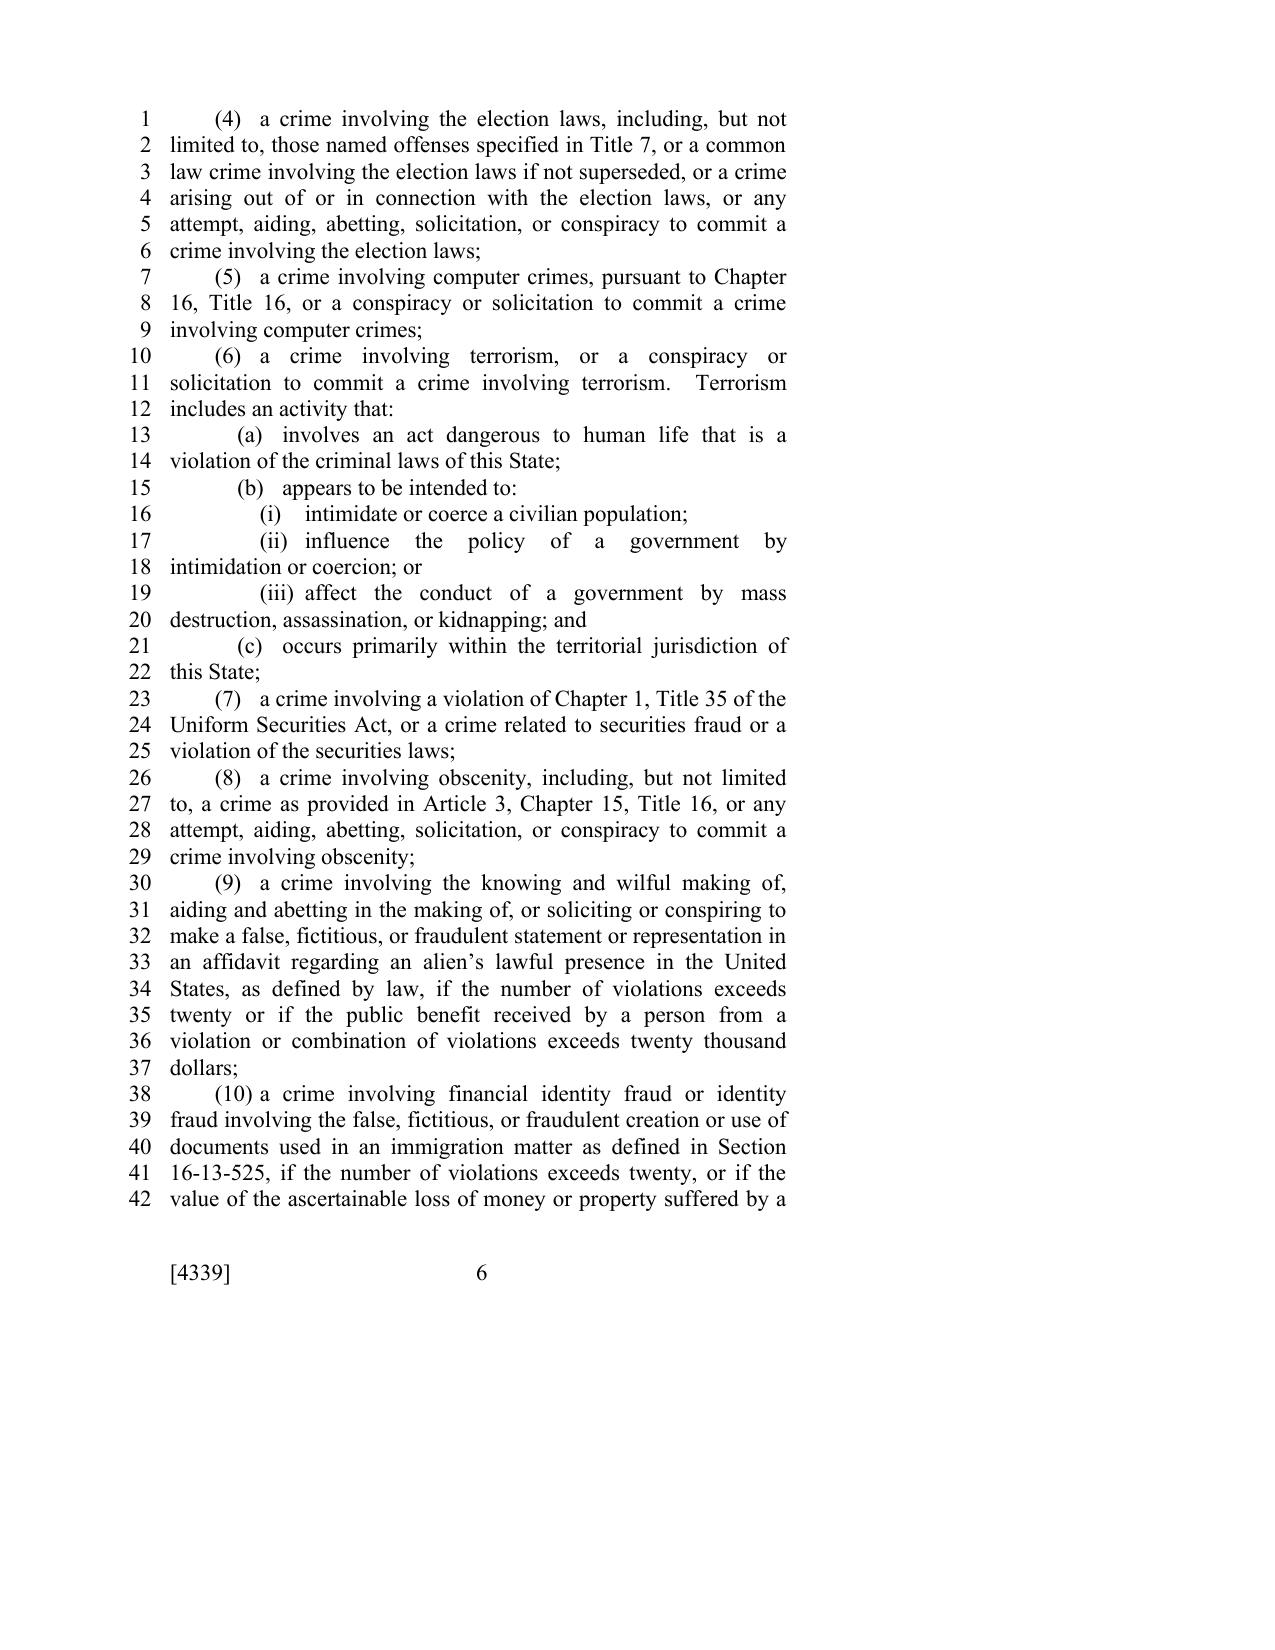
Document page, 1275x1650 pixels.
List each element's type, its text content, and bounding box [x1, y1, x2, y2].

text (6) a crime involving terrorism, or a conspiracy or solicitation to commit a crime involving terrorism. Terrorism includes an activity that: [169, 342, 787, 421]
text (b) appears to be intended to: [169, 474, 787, 500]
text (4) a crime involving the election laws, including, but not limited to, those named offenses specified in Title 7, or a common law crime involving the election laws if not superseded, or a crime arising out of or in connection with the election laws, or any attempt, aiding, abetting, solicitation, or conspiracy to commit a crime involving the election laws; [169, 105, 787, 263]
text (9) a crime involving the knowing and wilful making of, aiding and abetting in the making of, or soliciting or conspiring to make a false, fictitious, or fraudulent statement or representation in an affidavit regarding an alien’s lawful presence in the United States, as defined by law, if the number of violations exceeds twenty or if the public benefit received by a person from a violation or combination of violations exceeds twenty thousand dollars; [169, 869, 787, 1080]
text (a) involves an act dangerous to human life that is a violation of the criminal laws of this State; [169, 421, 787, 474]
text (8) a crime involving obscenity, including, but not limited to, a crime as provided in Article 3, Chapter 15, Title 16, or any attempt, aiding, abetting, solicitation, or conspiracy to commit a crime involving obscenity; [169, 764, 787, 869]
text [169, 1080, 787, 1212]
text (c) occurs primarily within the territorial jurisdiction of this State; [169, 632, 787, 685]
text (i) intimidate or coerce a civilian population; [169, 500, 787, 527]
text (5) a crime involving computer crimes, pursuant to Chapter 16, Title 16, or a conspiracy or solicitation to commit a crime involving computer crimes; [169, 263, 787, 342]
text (7) a crime involving a violation of Chapter 1, Title 35 of the Uniform Securities Act, or a crime related to securities fraud or a violation of the securities laws; [169, 685, 787, 764]
text (ii) influence the policy of a government by intimidation or coercion; or [169, 527, 787, 579]
text (iii) affect the conduct of a government by mass destruction, assassination, or kidnapping; and [169, 579, 787, 632]
